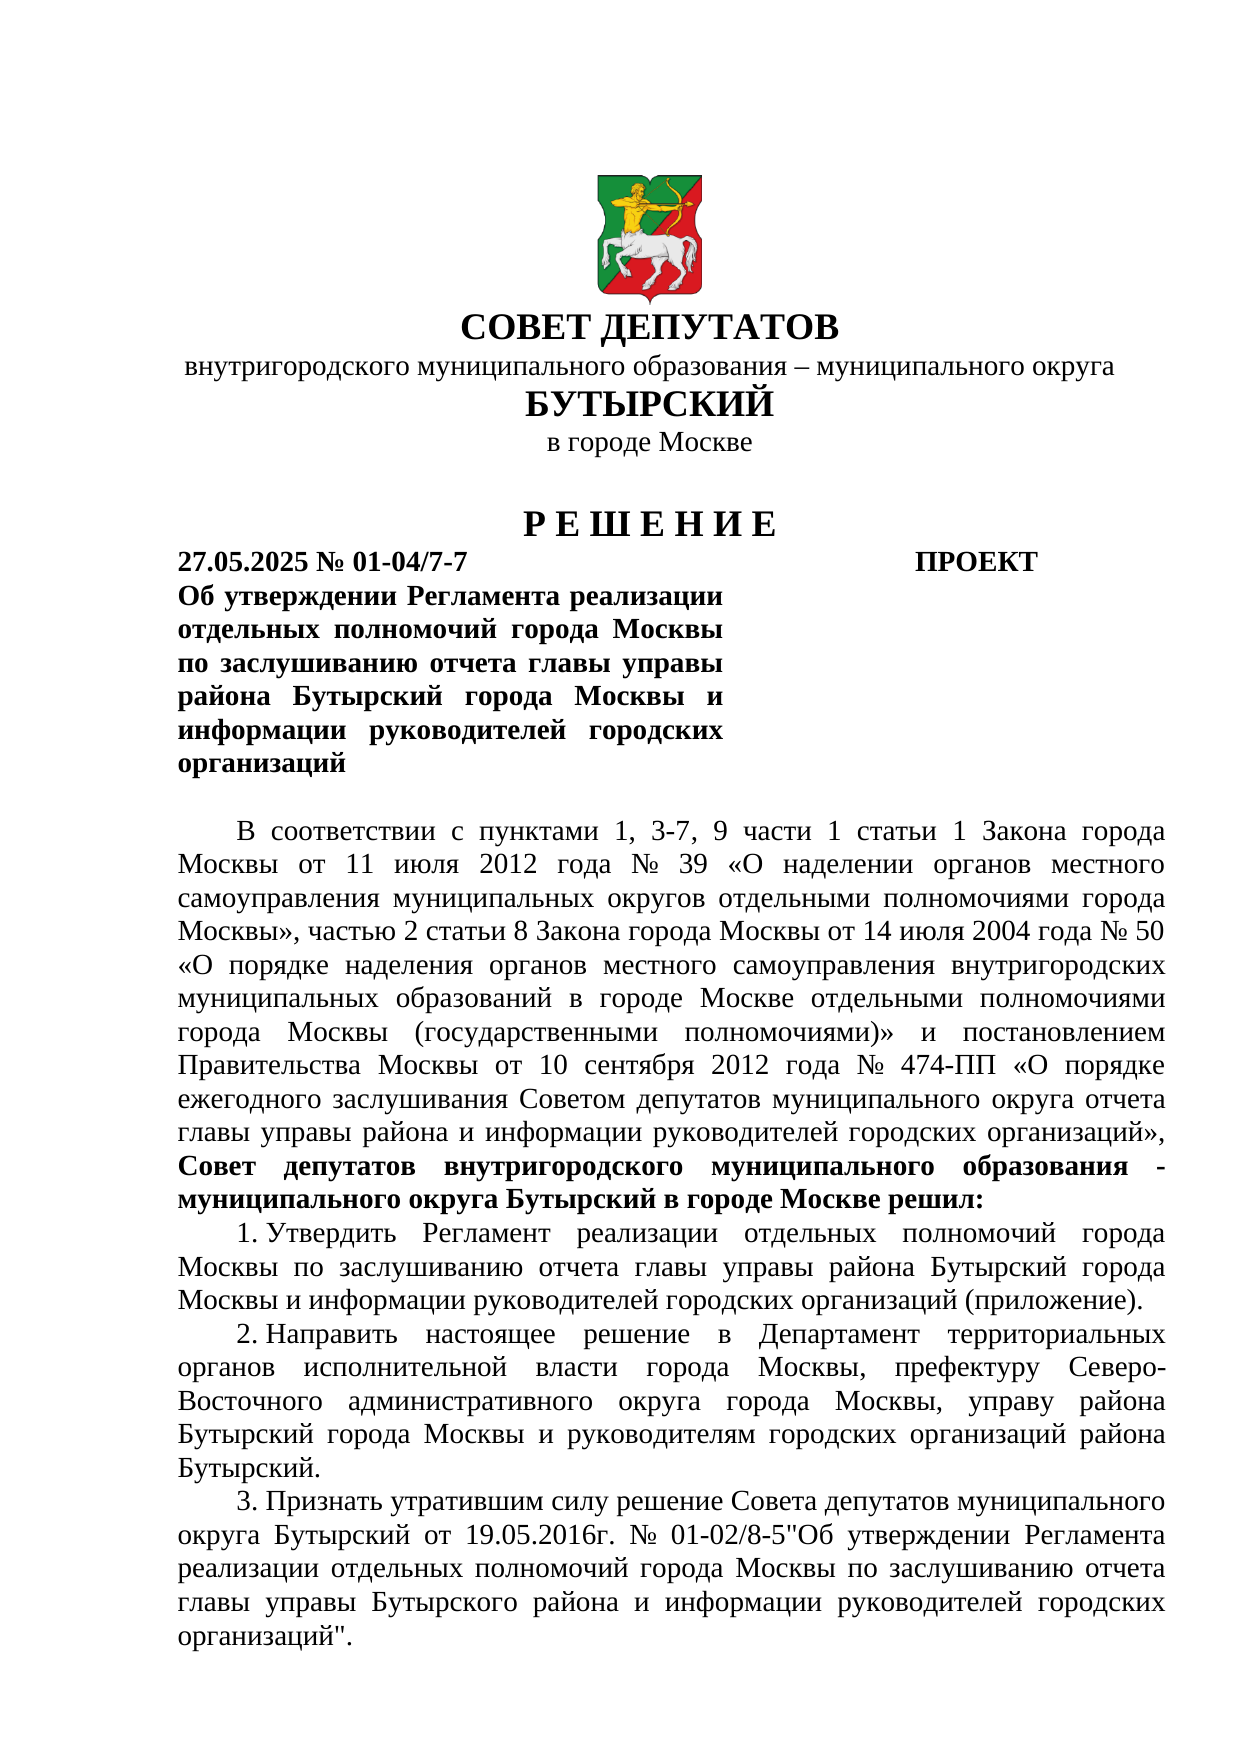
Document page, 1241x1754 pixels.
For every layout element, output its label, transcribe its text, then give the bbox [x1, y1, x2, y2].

text БУТЫРСКИЙ [177, 381, 1122, 424]
text 2. Направить настоящее решение в Департамент территориальных органов исполнительной власти города Москвы, префектуру Северо-Восточного административного округа города Москвы, управу района Бутырский города Москвы и руководителям городских организаций района Бутырский. [177, 1316, 1166, 1483]
text Об утверждении Регламента реализации отдельных полномочий города Москвы по заслушиванию отчета главы управы района Бутырский города Москвы и информации руководителей городских организаций [177, 578, 723, 779]
text 1. Утвердить Регламент реализации отдельных полномочий города Москвы по заслушиванию отчета главы управы района Бутырский города Москвы и информации руководителей городских организаций (приложение). [177, 1215, 1166, 1316]
text В соответствии с пунктами 1, 3-7, 9 части 1 статьи 1 Закона города Москвы от 11 июля 2012 года № 39 «О наделении органов местного самоуправления муниципальных округов отдельными полномочиями города Москвы», частью 2 статьи 8 Закона города Москвы от 14 июля 2004 года № 50 «О порядке наделения органов местного самоуправления внутригородских муниципальных образований в городе Москве отдельными полномочиями города Москвы (государственными полномочиями)» и постановлением Правительства Москвы от 10 сентября 2012 года № 474-ПП «О порядке ежегодного заслушивания Советом депутатов муниципального округа отчета главы управы района и информации руководителей городских организаций», Совет депутатов внутригородского муниципального образования - муниципального округа Бутырский в городе Москве решил: [177, 813, 1166, 1215]
text в городе Москве [177, 424, 1122, 458]
text Р Е Ш Е Н И Е [177, 501, 1122, 544]
text 3. Признать утратившим силу решение Совета депутатов муниципального округа Бутырский от 19.05.2016г. № 01-02/8-5"Об утверждении Регламента реализации отдельных полномочий города Москвы по заслушиванию отчета главы управы Бутырского района и информации руководителей городских организаций". [177, 1483, 1166, 1651]
text 27.05.2025 № 01-04/7-7 ПРОЕКТ [177, 544, 1122, 578]
text внутригородского муниципального образования ‒ муниципального округа [177, 348, 1122, 381]
picture [597, 175, 702, 305]
text СОВЕТ ДЕПУТАТОВ [177, 305, 1122, 348]
